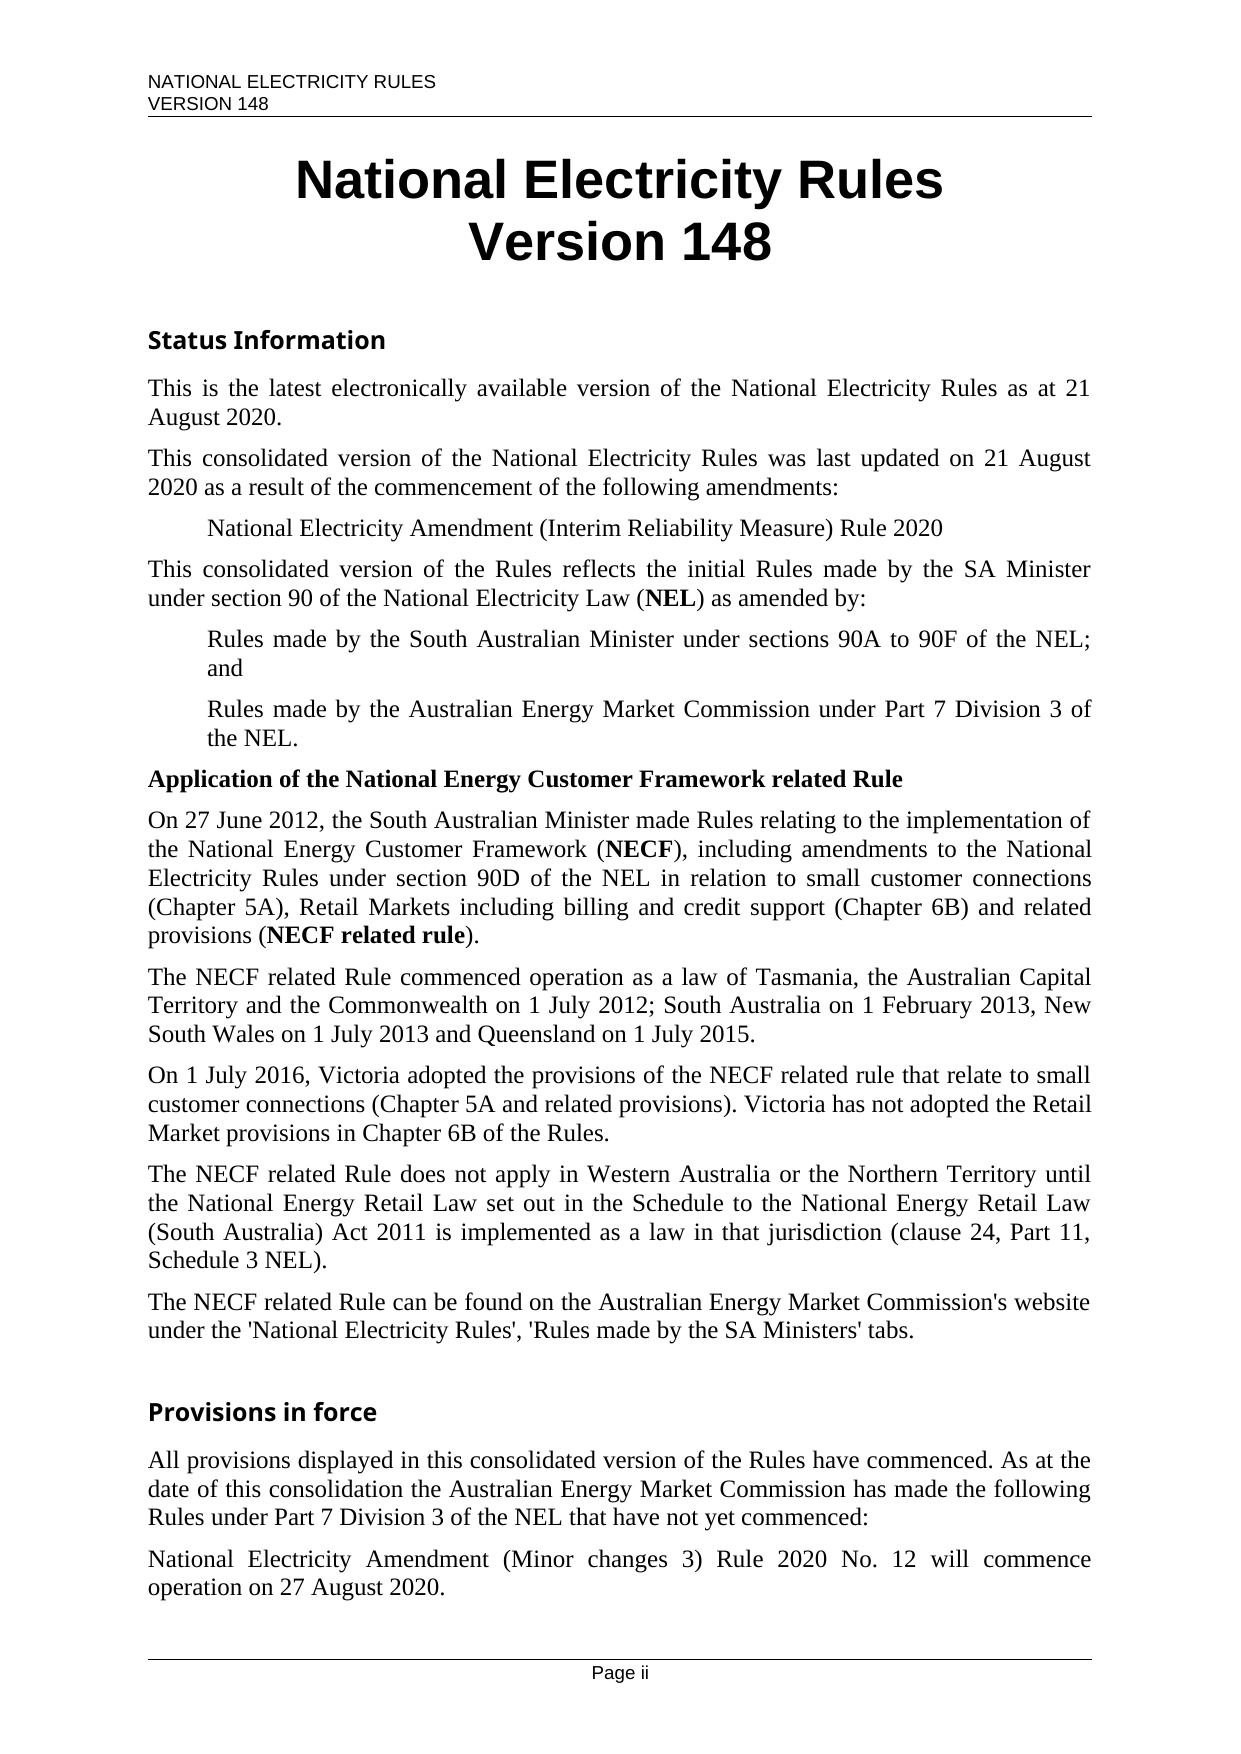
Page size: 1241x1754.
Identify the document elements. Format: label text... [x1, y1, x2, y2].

text All provisions displayed in this consolidated version of the Rules have commenced. As at the date of this consolidation the Australian Energy Market Commission has made the following Rules under Part 7 Division 3 of the NEL that have not yet commenced: [148, 1445, 1092, 1531]
text Application of the National Energy Customer Framework related Rule [148, 764, 1092, 793]
title Provisions in force [148, 1394, 1092, 1428]
text On 27 June 2012, the South Australian Minister made Rules relating to the implementation of the National Energy Customer Framework (NECF), including amendments to the National Electricity Rules under section 90D of the NEL in relation to small customer connections (Chapter 5A), Retail Markets including billing and credit support (Chapter 6B) and related provisions (NECF related rule). [148, 806, 1092, 949]
text National Electricity Amendment (Minor changes 3) Rule 2020 No. 12 will commence operation on 27 August 2020. [148, 1544, 1092, 1601]
text On 1 July 2016, Victoria adopted the provisions of the NECF related rule that relate to small customer connections (Chapter 5A and related provisions). Victoria has not adopted the Retail Market provisions in Chapter 6B of the Rules. [148, 1061, 1092, 1147]
text Rules made by the Australian Energy Market Commission under Part 7 Division 3 of the NEL. [207, 694, 1092, 752]
title Status Information [148, 322, 1092, 356]
title National Electricity Rules [148, 148, 1092, 210]
text The NECF related Rule commenced operation as a law of Tasmania, the Australian Capital Territory and the Commonwealth on 1 July 2012; South Australia on 1 February 2013, New South Wales on 1 July 2013 and Queensland on 1 July 2015. [148, 962, 1092, 1048]
text National Electricity Amendment (Interim Reliability Measure) Rule 2020 [207, 513, 1092, 542]
text This is the latest electronically available version of the National Electricity Rules as at 21 August 2020. [148, 373, 1092, 431]
text This consolidated version of the Rules reflects the initial Rules made by the SA Minister under section 90 of the National Electricity Law (NEL) as amended by: [148, 554, 1092, 612]
text This consolidated version of the National Electricity Rules was last updated on 21 August 2020 as a result of the commencement of the following amendments: [148, 443, 1092, 501]
title Version 148 [148, 210, 1092, 272]
text The NECF related Rule can be found on the Australian Energy Market Commission's website under the 'National Electricity Rules', 'Rules made by the SA Ministers' tabs. [148, 1287, 1092, 1344]
text The NECF related Rule does not apply in Western Australia or the Northern Territory until the National Energy Retail Law set out in the Schedule to the National Energy Retail Law (South Australia) Act 2011 is implemented as a law in that jurisdiction (clause 24, Part 11, Schedule 3 NEL). [148, 1159, 1092, 1274]
text Rules made by the South Australian Minister under sections 90A to 90F of the NEL; and [207, 624, 1092, 682]
